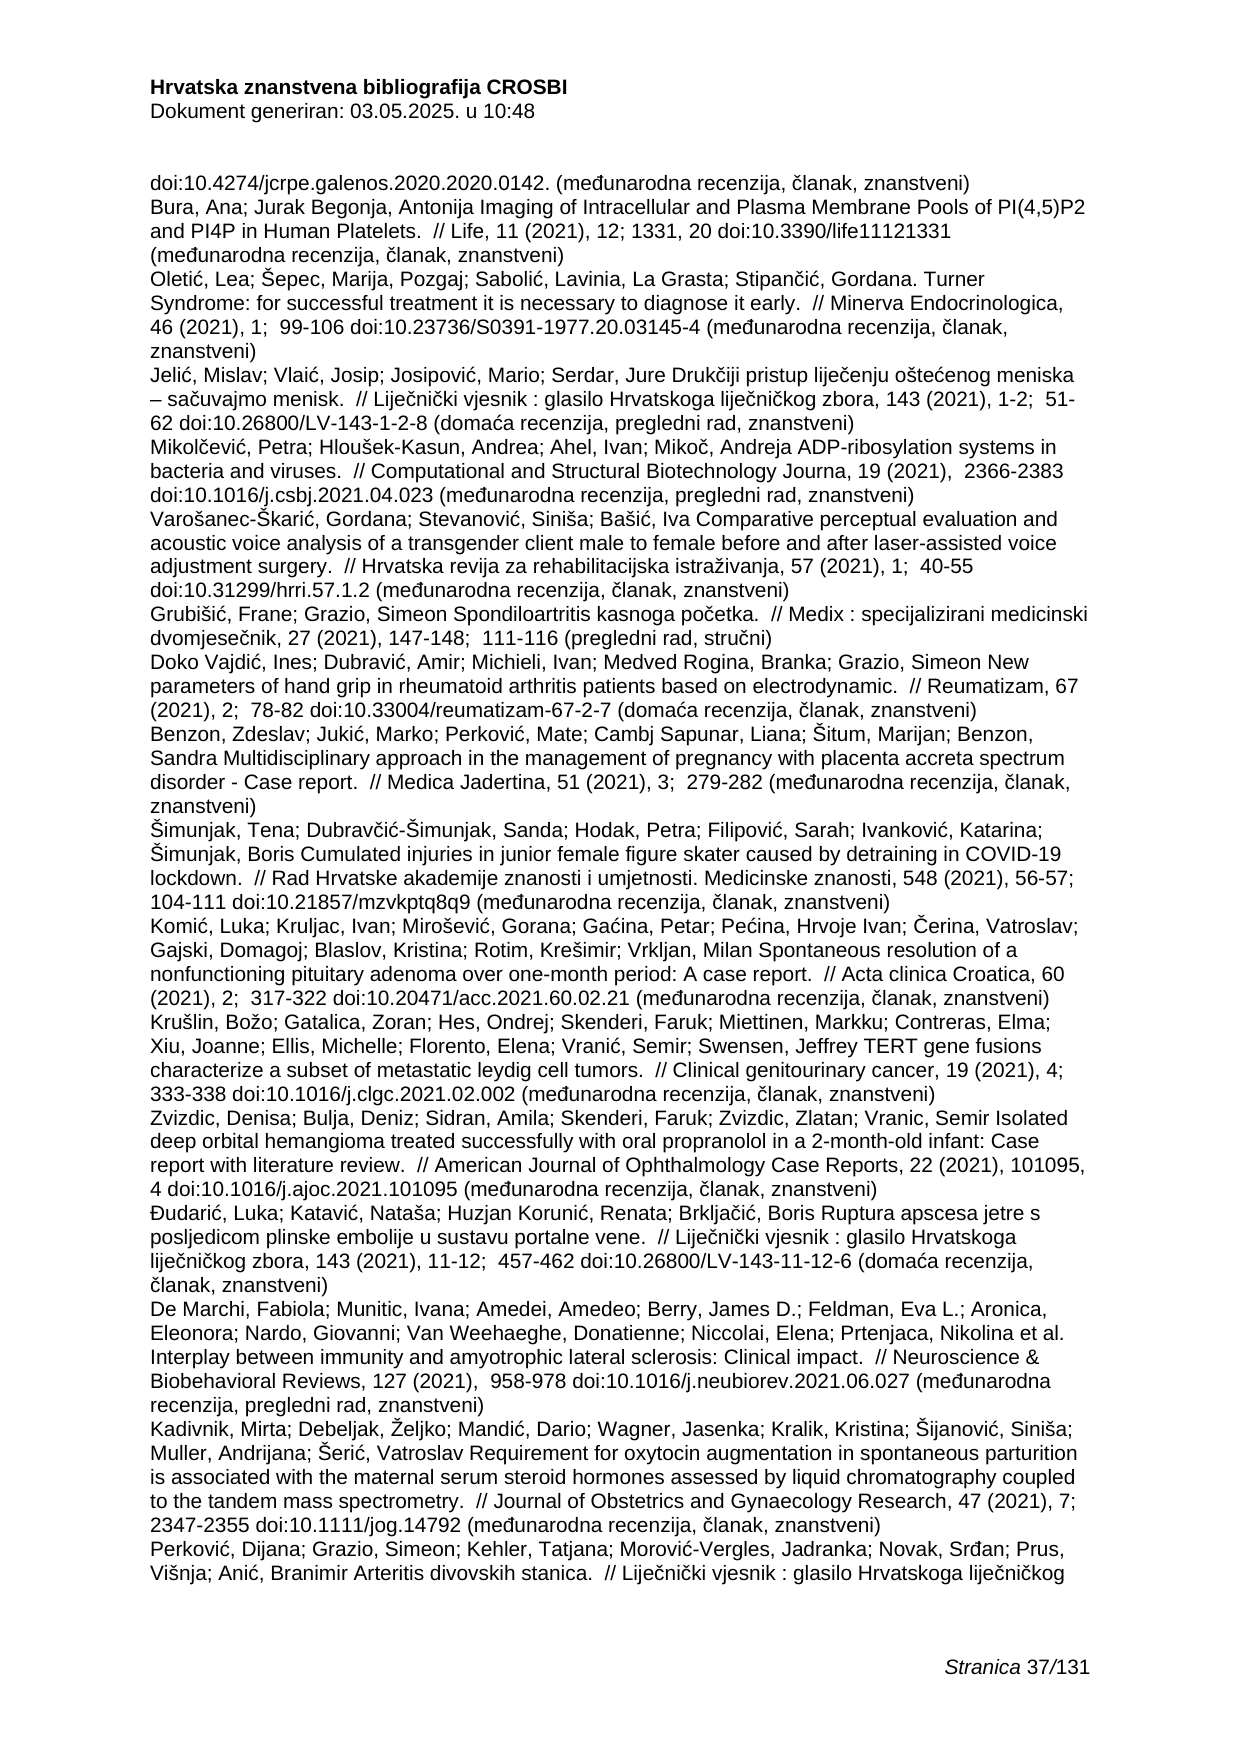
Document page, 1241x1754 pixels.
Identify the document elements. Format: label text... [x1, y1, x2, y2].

text Jelić, Mislav; Vlaić, Josip; Josipović, Mario; Serdar, Jure [150, 363, 1090, 434]
text De Marchi, Fabiola; Munitic, Ivana; Amedei, Amedeo; Berry, James D.; Feldman, Eva L.; Aronica, Eleonora; Nardo, Giovanni; Van Weehaeghe, Donatienne; Niccolai, Elena; Prtenjaca, Nikolina et al. [150, 1297, 1090, 1417]
text Zvizdic, Denisa; Bulja, Deniz; Sidran, Amila; Skenderi, Faruk; Zvizdic, Zlatan; Vranic, Semir [150, 1105, 1090, 1201]
text Oletić, Lea; Šepec, Marija, Pozgaj; Sabolić, Lavinia, La Grasta; Stipančić, Gordana. [150, 267, 1090, 363]
text Kadivnik, Mirta; Debeljak, Željko; Mandić, Dario; Wagner, Jasenka; Kralik, Kristina; Šijanović, Siniša; Muller, Andrijana; Šerić, Vatroslav [150, 1417, 1090, 1537]
text Doko Vajdić, Ines; Dubravić, Amir; Michieli, Ivan; Medved Rogina, Branka; Grazio, Simeon [150, 650, 1090, 722]
text Đudarić, Luka; Katavić, Nataša; Huzjan Korunić, Renata; Brkljačić, Boris [150, 1201, 1090, 1297]
text Krušlin, Božo; Gatalica, Zoran; Hes, Ondrej; Skenderi, Faruk; Miettinen, Markku; Contreras, Elma; Xiu, Joanne; Ellis, Michelle; Florento, Elena; Vranić, Semir; Swensen, Jeffrey [150, 1009, 1090, 1105]
text Šimunjak, Tena; Dubravčić-Šimunjak, Sanda; Hodak, Petra; Filipović, Sarah; Ivanković, Katarina; Šimunjak, Boris [150, 818, 1090, 914]
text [150, 171, 1090, 195]
text Bura, Ana; Jurak Begonja, Antonija [150, 195, 1090, 267]
text Benzon, Zdeslav; Jukić, Marko; Perković, Mate; Cambj Sapunar, Liana; Šitum, Marijan; Benzon, Sandra [150, 722, 1090, 818]
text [150, 1537, 1090, 1584]
text Varošanec-Škarić, Gordana; Stevanović, Siniša; Bašić, Iva [150, 506, 1090, 602]
text Grubišić, Frane; Grazio, Simeon [150, 602, 1090, 650]
text Komić, Luka; Kruljac, Ivan; Mirošević, Gorana; Gaćina, Petar; Pećina, Hrvoje Ivan; Čerina, Vatroslav; Gajski, Domagoj; Blaslov, Kristina; Rotim, Krešimir; Vrkljan, Milan [150, 914, 1090, 1009]
text Mikolčević, Petra; Hloušek-Kasun, Andrea; Ahel, Ivan; Mikoč, Andreja [150, 434, 1090, 506]
